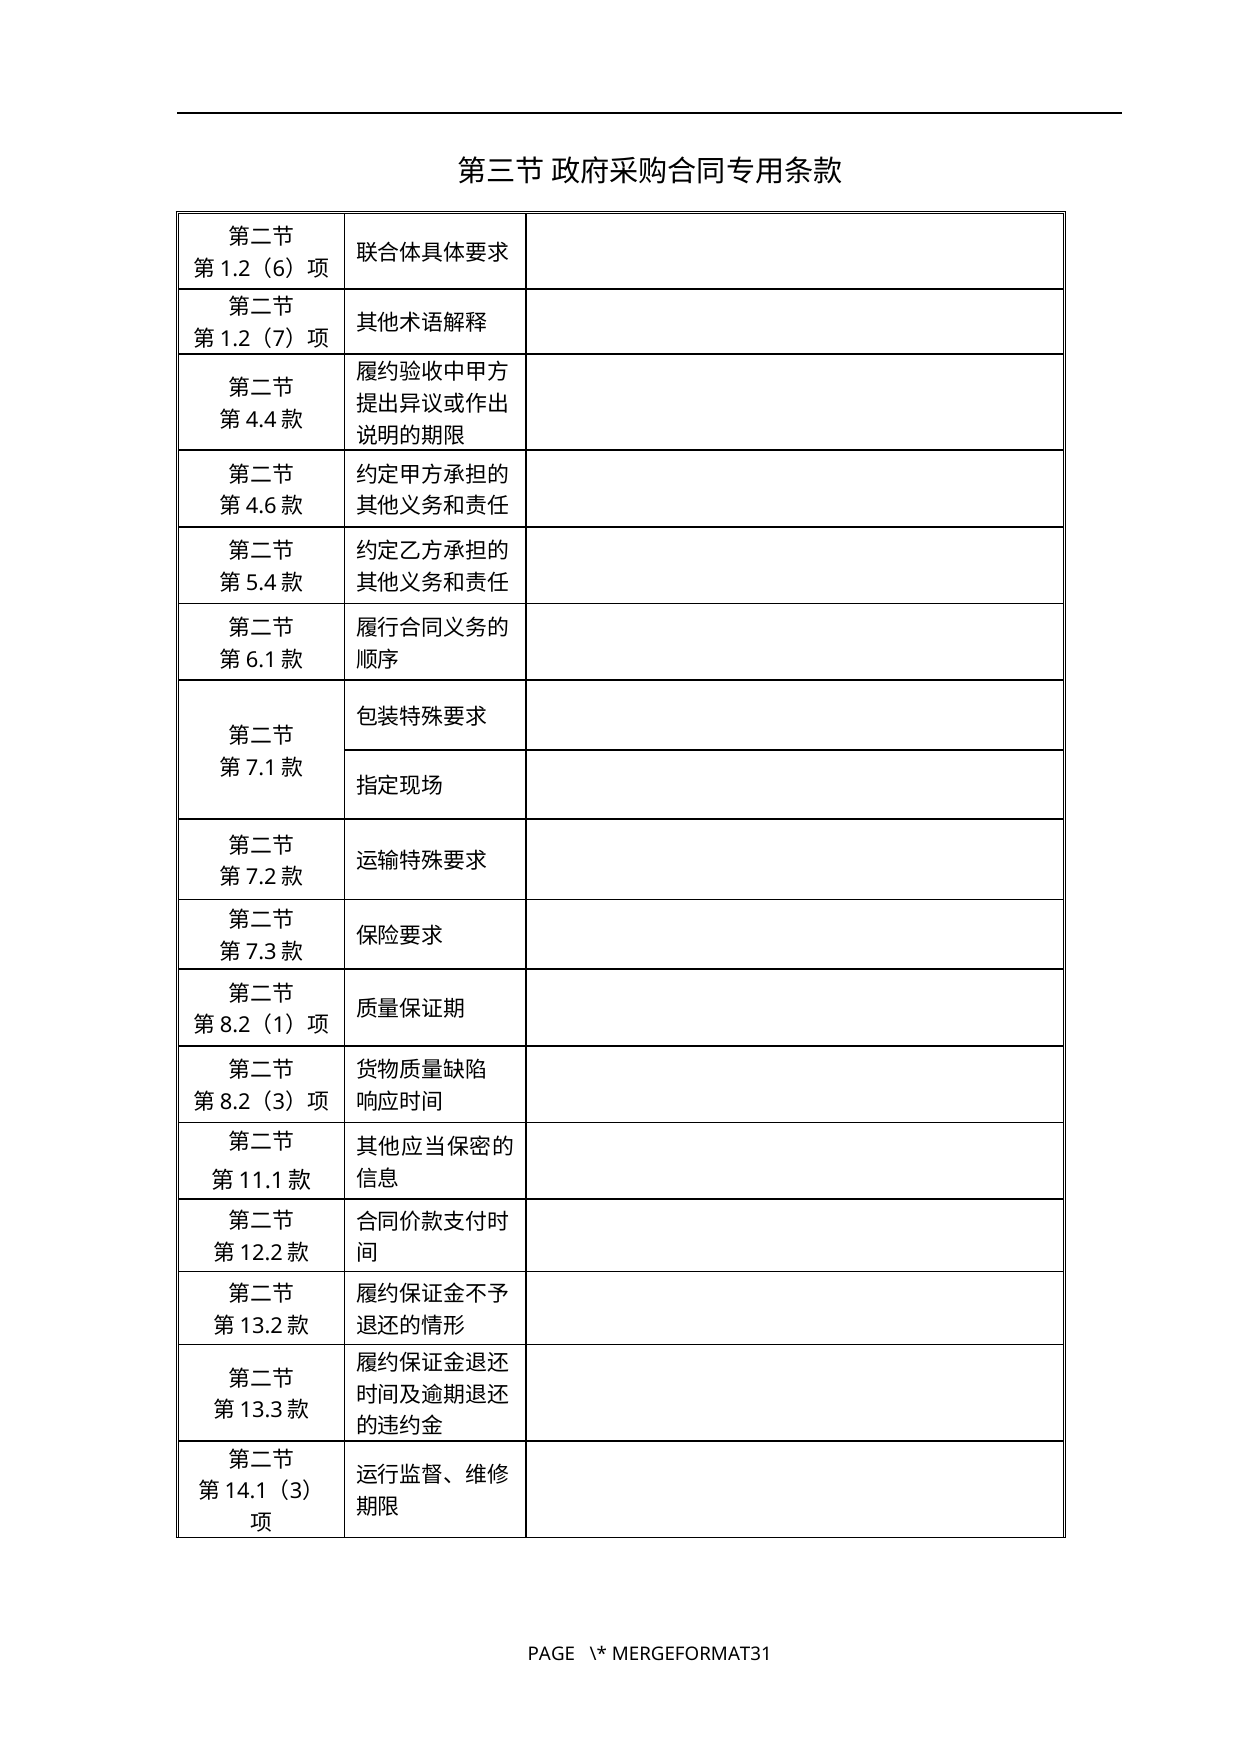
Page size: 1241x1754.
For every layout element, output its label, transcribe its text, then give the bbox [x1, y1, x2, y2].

table_cell [527, 820, 1063, 899]
table_cell [527, 604, 1063, 679]
table_cell 第二节 第7.1款 [179, 681, 344, 818]
table_cell [527, 751, 1063, 818]
table_cell 第二节 第6.1款 [179, 604, 344, 679]
table_cell [527, 1272, 1063, 1343]
table_cell 包装特殊要求 [345, 681, 525, 749]
table_cell 履约保证金不予退还的情形 [345, 1272, 525, 1343]
table_cell 第二节 第11.1款 [179, 1123, 344, 1198]
table_cell 指定现场 [345, 751, 525, 818]
table_cell 保险要求 [345, 900, 525, 968]
table_cell [527, 1123, 1063, 1198]
table_cell [527, 451, 1063, 526]
table_cell [527, 528, 1063, 603]
table_cell [527, 1200, 1063, 1271]
table_cell 第二节 第5.4款 [179, 528, 344, 603]
table_cell [527, 970, 1063, 1045]
table_cell 第二节 第13.2款 [179, 1272, 344, 1343]
table_cell [527, 1345, 1063, 1440]
table_cell [527, 1442, 1063, 1537]
table_cell 履约验收中甲方提出异议或作出说明的期限 [345, 355, 525, 449]
table_header 联合体具体要求 [345, 214, 525, 288]
table_cell 约定乙方承担的其他义务和责任 [345, 528, 525, 603]
table_cell 第二节 第13.3款 [179, 1345, 344, 1440]
table_cell 其他应当保密的信息 [345, 1123, 525, 1198]
table_cell 第二节 第4.6款 [179, 451, 344, 526]
table_cell 其他术语解释 [345, 290, 525, 353]
table_cell 第二节 第8.2（1）项 [179, 970, 344, 1045]
table_cell [527, 681, 1063, 749]
table_cell 质量保证期 [345, 970, 525, 1045]
table_cell 运输特殊要求 [345, 820, 525, 899]
table_cell 履行合同义务的顺序 [345, 604, 525, 679]
table_header 第二节 第1.2（6）项 [179, 214, 344, 288]
table_cell 第二节 第1.2（7）项 [179, 290, 344, 353]
table_cell 第二节 第14.1（3）项 [179, 1442, 344, 1537]
table_cell 履约保证金退还时间及逾期退还的违约金 [345, 1345, 525, 1440]
table_cell [527, 1047, 1063, 1122]
table_cell 第二节 第7.3款 [179, 900, 344, 968]
table_cell [527, 355, 1063, 449]
table_cell 第二节 第7.2款 [179, 820, 344, 899]
text 第三节 政府采购合同专用条款 [177, 148, 1122, 190]
table_cell 第二节 第8.2（3）项 [179, 1047, 344, 1122]
table_cell 运行监督、维修期限 [345, 1442, 525, 1537]
table_cell 合同价款支付时间 [345, 1200, 525, 1271]
table_cell 约定甲方承担的其他义务和责任 [345, 451, 525, 526]
table_cell 第二节 第12.2款 [179, 1200, 344, 1271]
table_cell 第二节 第4.4款 [179, 355, 344, 449]
table_header [527, 214, 1063, 288]
table_cell [527, 290, 1063, 353]
table_cell 货物质量缺陷 响应时间 [345, 1047, 525, 1122]
table_cell [527, 900, 1063, 968]
